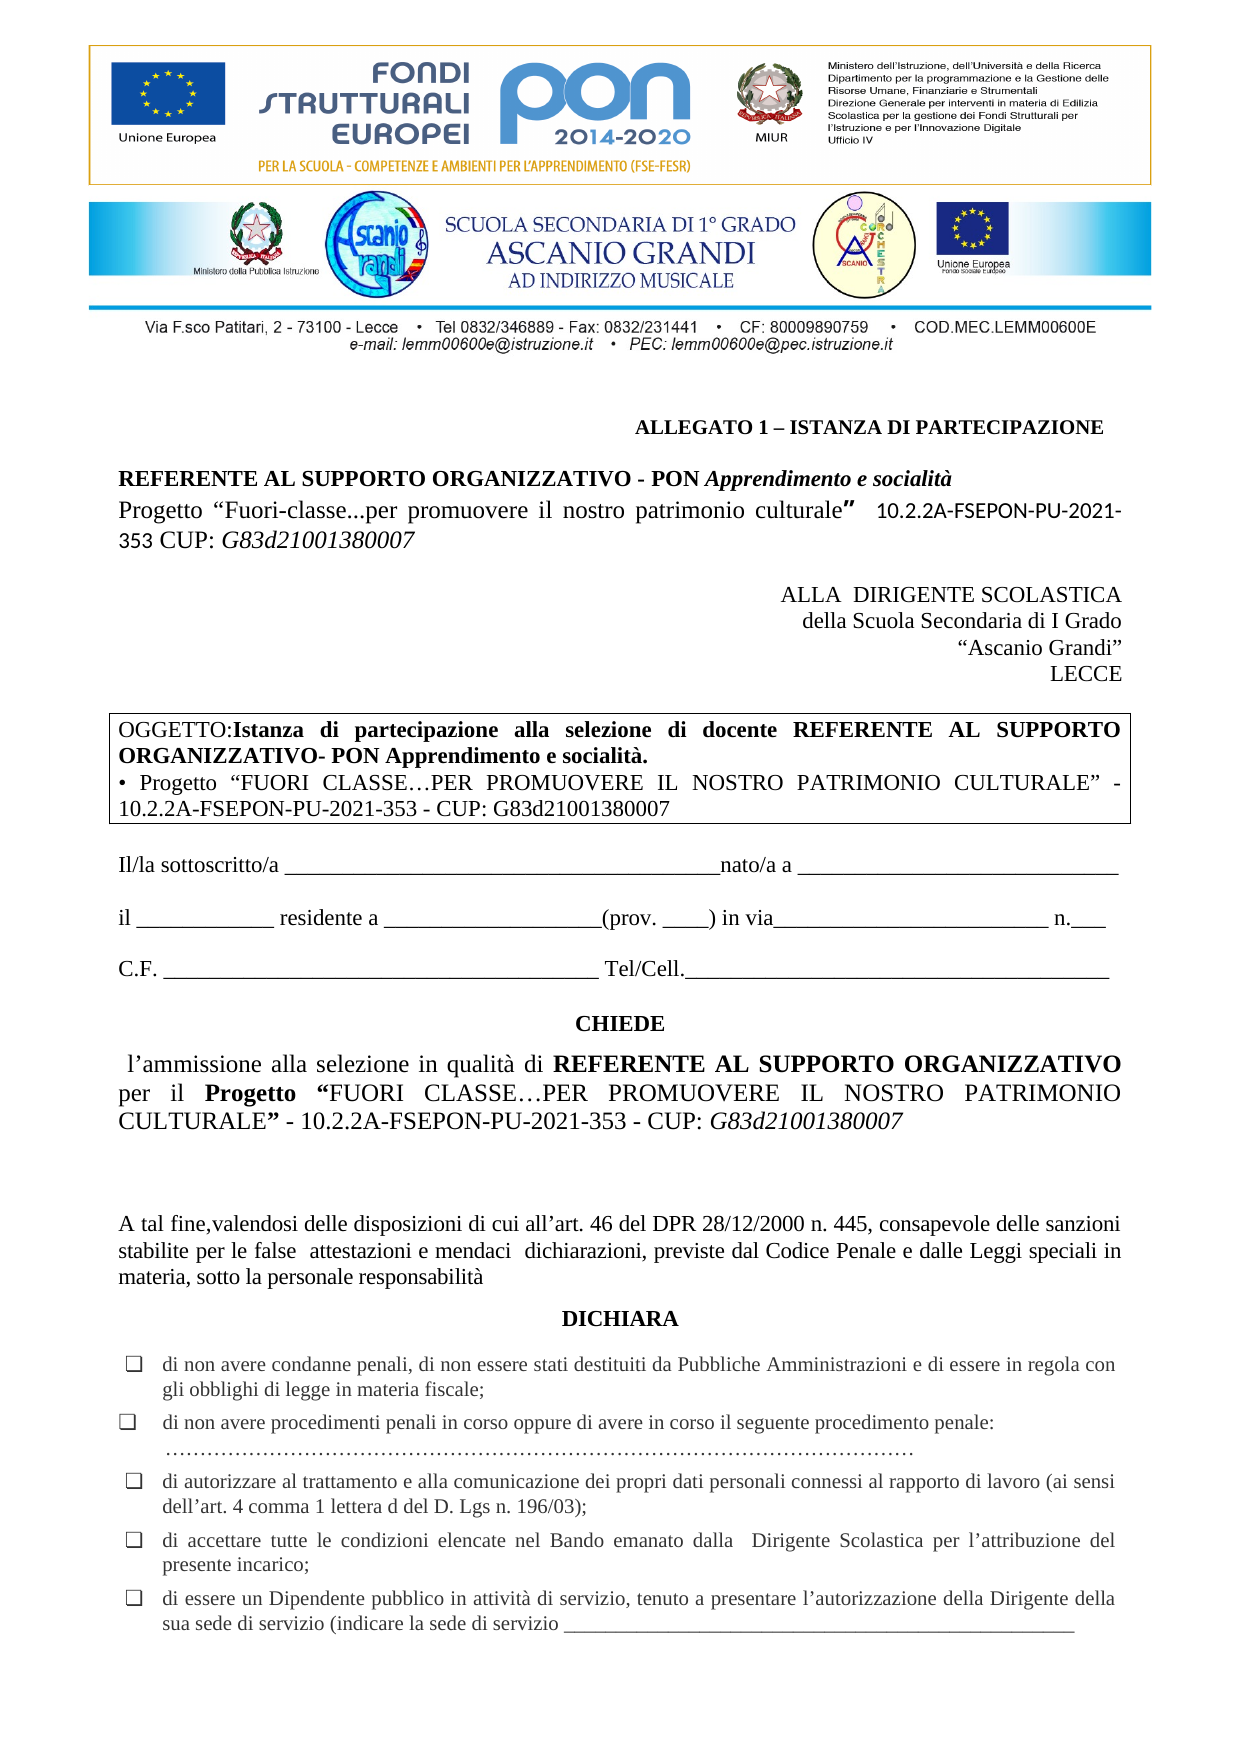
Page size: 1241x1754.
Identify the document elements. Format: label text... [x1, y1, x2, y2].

text ……………………………………………………………………………………………… [164, 1436, 1117, 1460]
text C.F. ______________________________________ Tel/Cell._____________________________________ [118, 955, 1122, 981]
text ❏ di autorizzare al trattamento e alla comunicazione dei propri dati personali connessi al rapporto di lavoro (ai sensi dell’art. 4 comma 1 lettera d del D. Lgs n. 196/03); [124, 1469, 1117, 1518]
text “Ascanio Grandi” [118, 634, 1122, 660]
text CHIEDE [118, 1009, 1122, 1037]
text ALLA DIRIGENTE SCOLASTICA [118, 581, 1122, 607]
text della Scuola Secondaria di I Grado [118, 607, 1122, 634]
text Progetto “Fuori-classe...per promuovere il nostro patrimonio culturale” 10.2.2A-FSEPON-PU-2021-353 CUP: G83d21001380007 [118, 492, 1122, 555]
text LECCE [118, 660, 1122, 686]
text ALLEGATO 1 – ISTANZA DI PARTECIPAZIONE [118, 415, 1122, 439]
text ❏ di non avere procedimenti penali in corso oppure di avere in corso il seguente procedimento penale: [118, 1410, 1122, 1434]
text DICHIARA [118, 1310, 1122, 1331]
text ❏ di accettare tutte le condizioni elencate nel Bando emanato dalla Dirigente Scolastica per l’attribuzione del presente incarico; [124, 1527, 1117, 1576]
text A tal fine,valendosi delle disposizioni di cui all’art. 46 del DPR 28/12/2000 n. 445, consapevole delle sanzioni stabilite per le false attestazioni e mendaci dichiarazioni, previste dal Codice Penale e dalle Leggi speciali in materia, sotto la personale responsabilità [118, 1210, 1122, 1289]
text • Progetto “FUORI CLASSE…PER PROMUOVERE IL NOSTRO PATRIMONIO CULTURALE” - 10.2.2A-FSEPON-PU-2021-353 - CUP: G83d21001380007 [110, 766, 1130, 823]
text ❏ di essere un Dipendente pubblico in attività di servizio, tenuto a presentare l’autorizzazione della Dirigente della sua sede di servizio (indicare la sede di servizio _________________________________________________ [124, 1586, 1117, 1634]
text Il/la sottoscritto/a ______________________________________nato/a a ____________________________ [118, 851, 1122, 877]
text OGGETTO:Istanza di partecipazione alla selezione di docente REFERENTE AL SUPPORTO ORGANIZZATIVO- PON Apprendimento e socialità. [110, 714, 1130, 766]
text il ____________ residente a ___________________(prov. ____) in via________________________ n.___ [118, 903, 1122, 930]
picture [88, 45, 1152, 359]
text REFERENTE AL SUPPORTO ORGANIZZATIVO - PON Apprendimento e socialità [118, 465, 1122, 492]
text ❏ di non avere condanne penali, di non essere stati destituiti da Pubbliche Amministrazioni e di essere in regola con gli obblighi di legge in materia fiscale; [124, 1352, 1117, 1401]
text l’ammissione alla selezione in qualità di REFERENTE AL SUPPORTO ORGANIZZATIVO per il Progetto “FUORI CLASSE…PER PROMUOVERE IL NOSTRO PATRIMONIO CULTURALE” - 10.2.2A-FSEPON-PU-2021-353 - CUP: G83d21001380007 [118, 1049, 1122, 1135]
